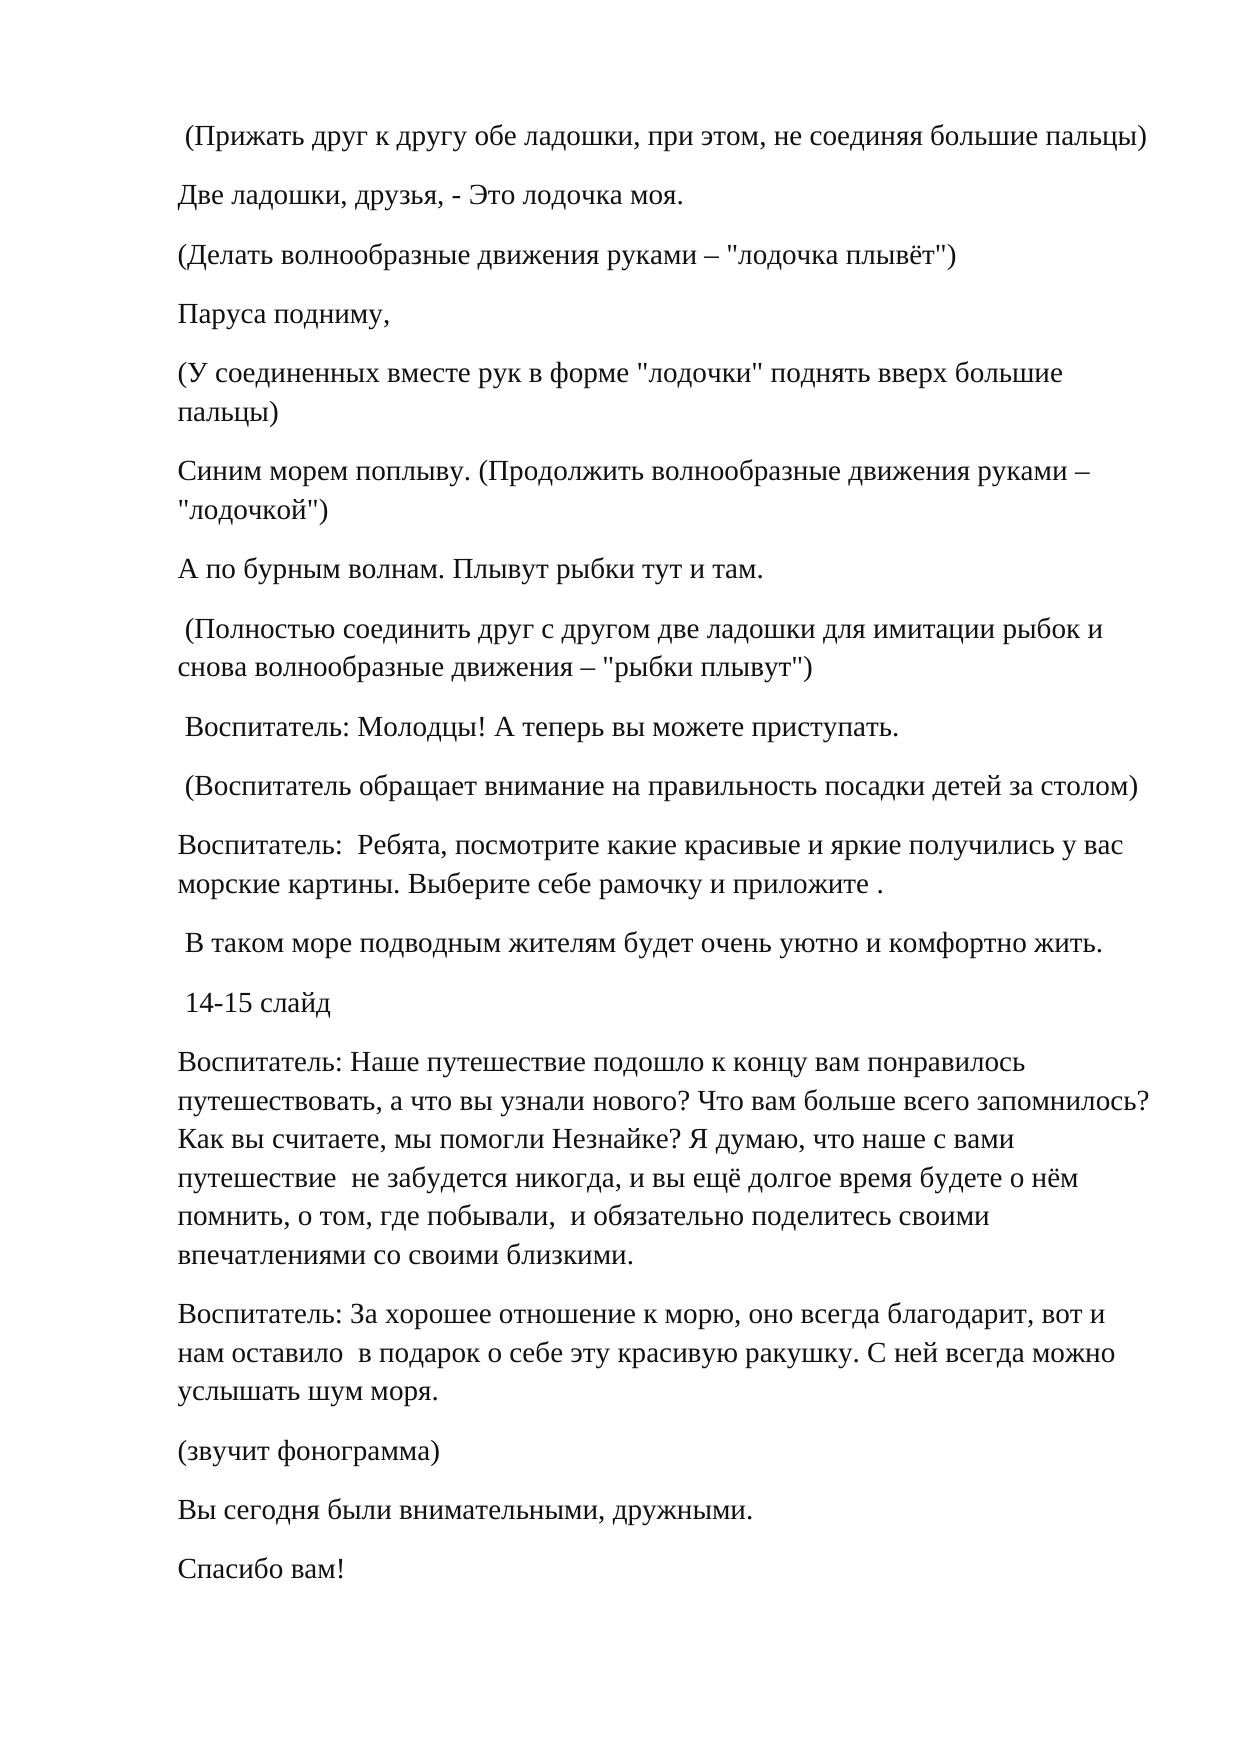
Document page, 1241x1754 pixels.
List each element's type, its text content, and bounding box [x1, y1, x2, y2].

text (Воспитатель обращает внимание на правильность посадки детей за столом) [177, 768, 1152, 802]
text Воспитатель: Молодцы! А теперь вы можете приступать. [177, 709, 1152, 742]
text (звучит фонограмма) [177, 1433, 1152, 1466]
text 14-15 слайд [177, 985, 1152, 1018]
text Воспитатель: Ребята, посмотрите какие красивые и яркие получились у вас морские картины. Выберите себе рамочку и приложите . [177, 827, 1152, 899]
text (Прижать друг к другу обе ладошки, при этом, не соединяя большие пальцы) [177, 118, 1152, 152]
text (Делать волнообразные движения руками – "лодочка плывёт") [177, 237, 1152, 270]
text Синим морем поплыву. (Продолжить волнообразные движения руками – "лодочкой") [177, 453, 1152, 526]
text Паруса подниму, [177, 296, 1152, 330]
text Вы сегодня были внимательными, дружными. [177, 1492, 1152, 1526]
text Воспитатель: Наше путешествие подошло к концу вам понравилось путешествовать, а что вы узнали нового? Что вам больше всего запомнилось? Как вы считаете, мы помогли Незнайке? Я думаю, что наше с вами путешествие не забудется никогда, и вы ещё долгое время будете о нём помнить, о том, где побывали, и обязательно поделитесь своими впечатлениями со своими близкими. [177, 1044, 1152, 1270]
text Спасибо вам! [177, 1551, 1152, 1585]
text Воспитатель: За хорошее отношение к морю, оно всегда благодарит, вот и нам оставило в подарок о себе эту красивую ракушку. С ней всегда можно услышать шум моря. [177, 1296, 1152, 1407]
text Две ладошки, друзья, - Это лодочка моя. [177, 177, 1152, 211]
text (У соединенных вместе рук в форме "лодочки" поднять вверх большие пальцы) [177, 356, 1152, 428]
text (Полностью соединить друг с другом две ладошки для имитации рыбок и снова волнообразные движения – "рыбки плывут") [177, 611, 1152, 683]
text В таком море подводным жителям будет очень уютно и комфортно жить. [177, 925, 1152, 959]
text А по бурным волнам. Плывут рыбки тут и там. [177, 551, 1152, 585]
